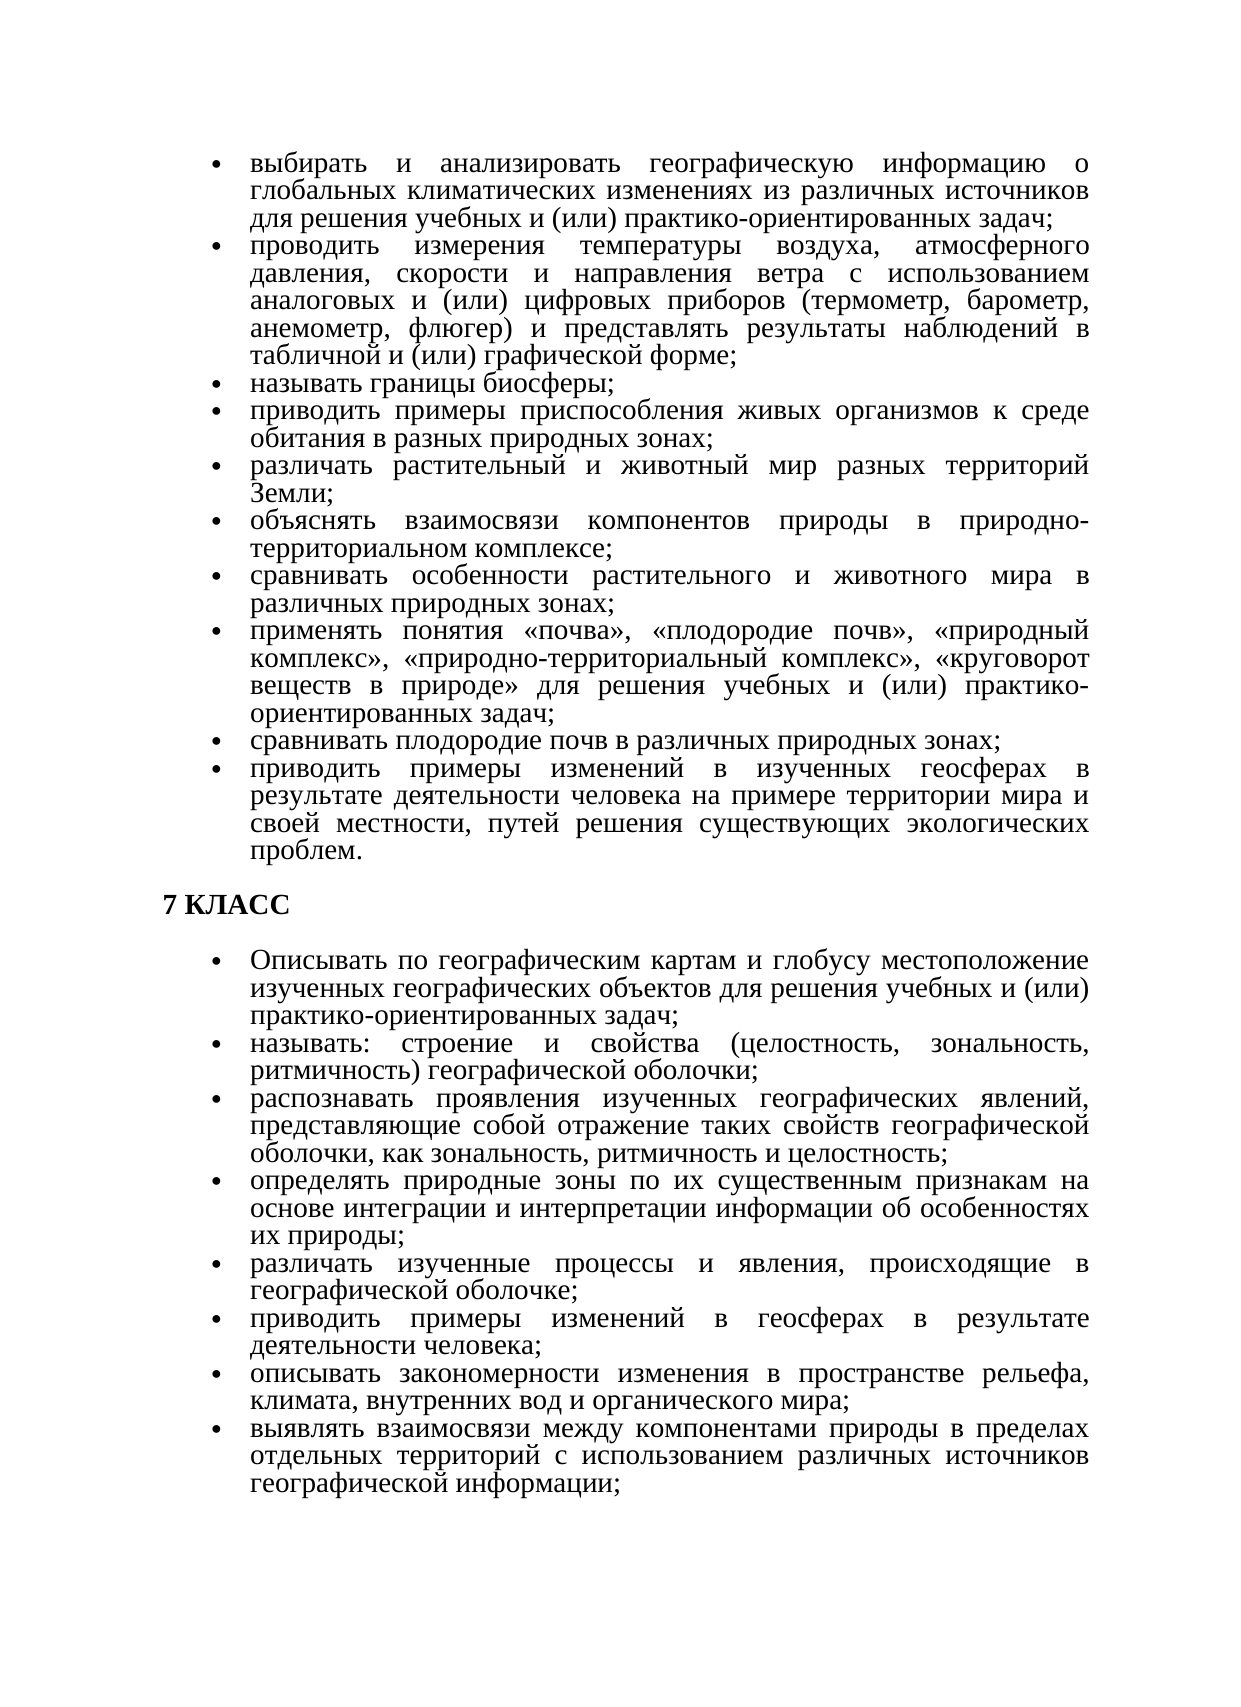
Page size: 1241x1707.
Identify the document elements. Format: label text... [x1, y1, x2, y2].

list приводить примеры изменений в изученных геосферах в результате деятельности человека на примере территории мира и своей местности, путей решения существующих экологических проблем. [212, 755, 1090, 865]
list выявлять взаимосвязи между компонентами природы в пределах отдельных территорий с использованием различных источников географической информации; [212, 1415, 1090, 1497]
list приводить примеры изменений в геосферах в результате деятельности человека; [212, 1305, 1090, 1360]
list сравнивать особенности растительного и животного мира в различных природных зонах; [212, 562, 1090, 617]
list называть границы биосферы; [212, 370, 1090, 397]
text 7 КЛАСС [162, 892, 1090, 920]
list проводить измерения температуры воздуха, атмосферного давления, скорости и направления ветра с использованием аналоговых и (или) цифровых приборов (термометр, барометр, анемометр, флюгер) и представлять результаты наблюдений в табличной и (или) графической форме; [212, 232, 1090, 370]
list называть: строение и свойства (целостность, зональность, ритмичность) географической оболочки; [212, 1030, 1090, 1085]
list распознавать проявления изученных географических явлений, представляющие собой отражение таких свойств географической оболочки, как зональность, ритмичность и целостность; [212, 1085, 1090, 1167]
list применять понятия «почва», «плодородие почв», «природный комплекс», «природно-территориальный комплекс», «круговорот веществ в природе» для решения учебных и (или) практико-ориентированных задач; [212, 617, 1090, 727]
list Описывать по географическим картам и глобусу местоположение изученных географических объектов для решения учебных и (или) практико-ориентированных задач; [212, 947, 1090, 1030]
list различать растительный и животный мир разных территорий Земли; [212, 452, 1090, 507]
list определять природные зоны по их существенным признакам на основе интеграции и интерпретации информации об особенностях их природы; [212, 1167, 1090, 1250]
list различать изученные процессы и явления, происходящие в географической оболочке; [212, 1250, 1090, 1305]
list сравнивать плодородие почв в различных природных зонах; [212, 727, 1090, 755]
list приводить примеры приспособления живых организмов к среде обитания в разных природных зонах; [212, 397, 1090, 452]
list описывать закономерности изменения в пространстве рельефа, климата, внутренних вод и органического мира; [212, 1360, 1090, 1415]
list объяснять взаимосвязи компонентов природы в природно-территориальном комплексе; [212, 507, 1090, 562]
list выбирать и анализировать географическую информацию о глобальных климатических изменениях из различных источников для решения учебных и (или) практико-ориентированных задач; [212, 150, 1090, 232]
